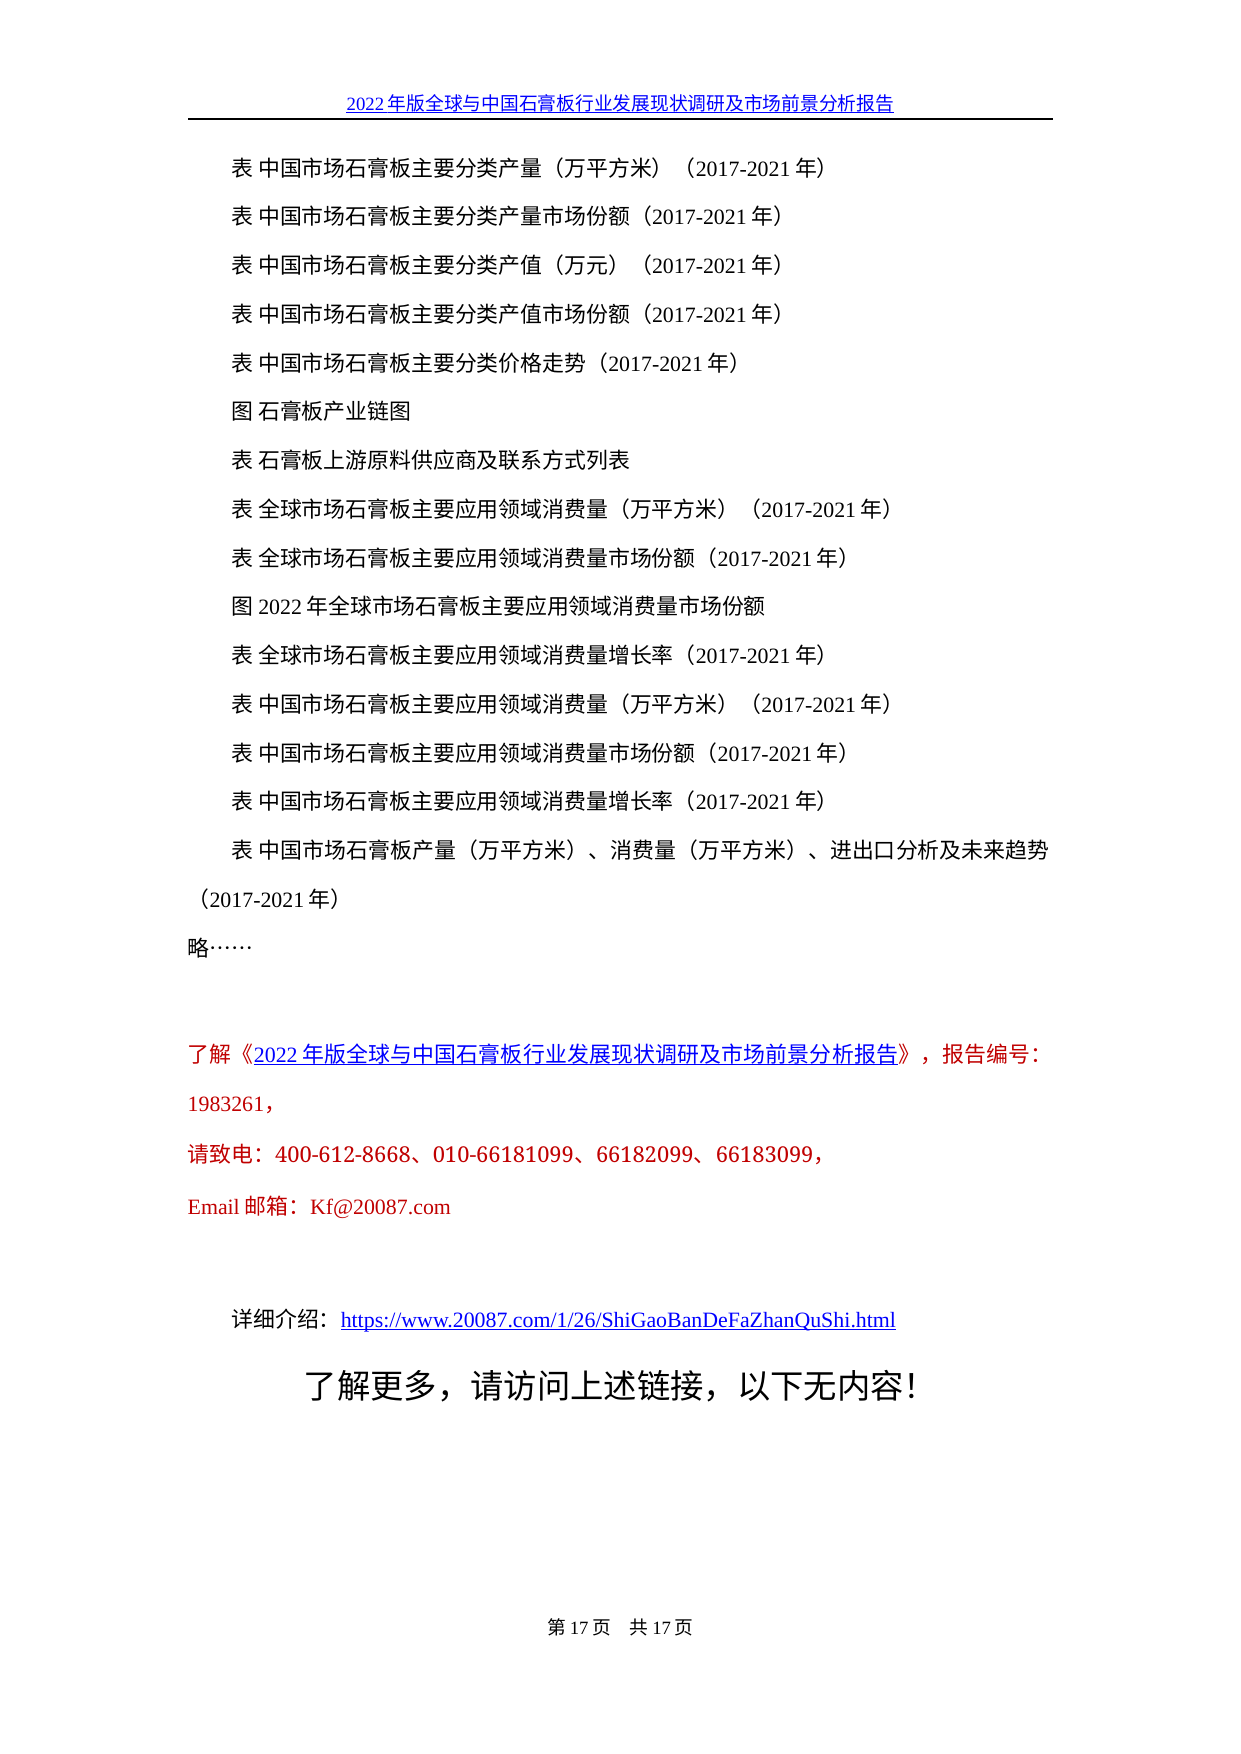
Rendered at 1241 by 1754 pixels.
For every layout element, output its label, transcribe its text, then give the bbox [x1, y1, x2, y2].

title 了解更多，请访问上述链接，以下无内容！ [187, 1351, 1053, 1416]
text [187, 150, 1053, 963]
text 请致电：400-612-8668、010-66181099、66182099、66183099， [187, 1137, 1053, 1169]
text 详细介绍：https://www.20087.com/1/26/ShiGaoBanDeFaZhanQuShi.html [187, 1301, 1053, 1334]
text Email邮箱：Kf@20087.com [187, 1188, 1053, 1221]
text 了解《2022年版全球与中国石膏板行业发展现状调研及市场前景分析报告》，报告编号：1983261， [187, 1037, 1053, 1118]
